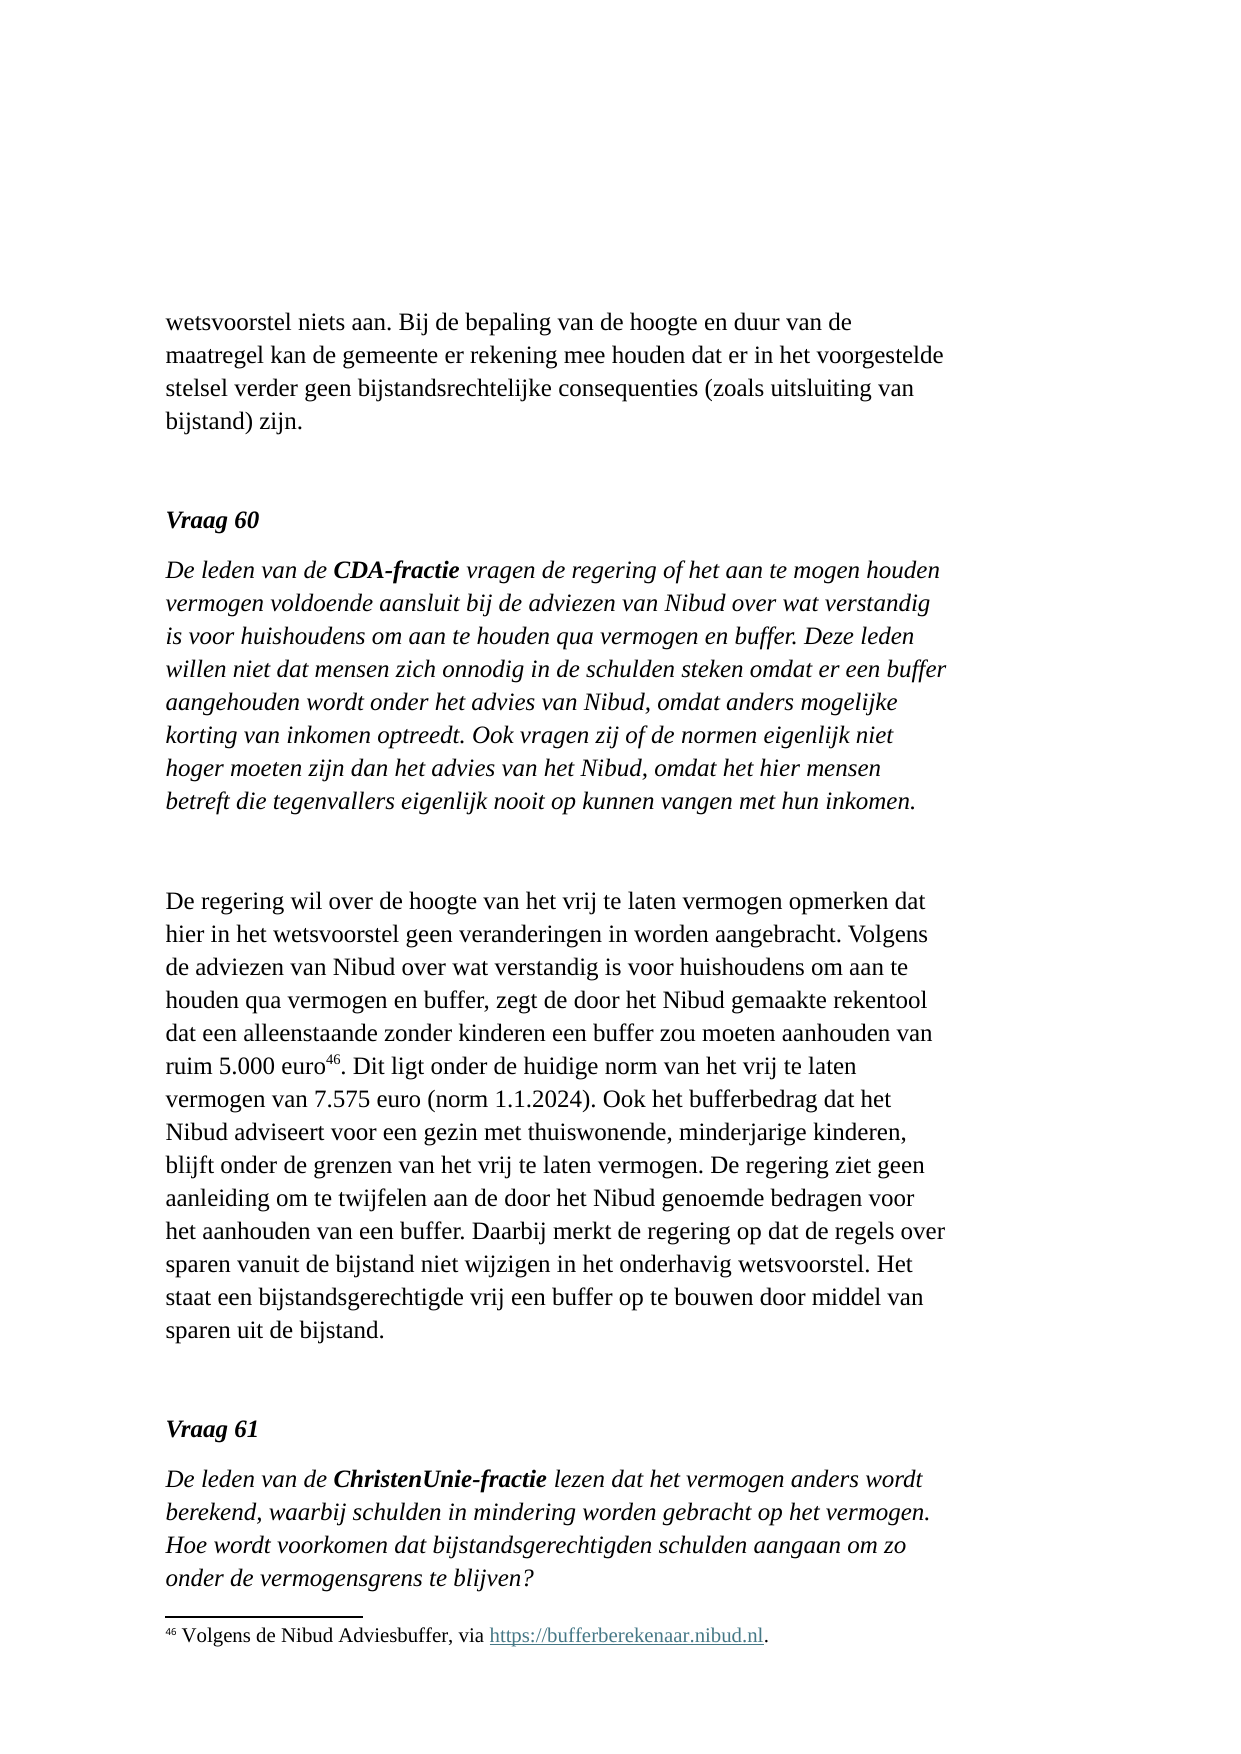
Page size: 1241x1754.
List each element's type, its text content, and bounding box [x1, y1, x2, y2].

text Vraag 61 [165, 1414, 951, 1443]
text Vraag 60 [165, 506, 951, 534]
text De leden van de CDA-fractie vragen de regering of het aan te mogen houden vermogen voldoende aansluit bij de adviezen van Nibud over wat verstandig is voor huishoudens om aan te houden qua vermogen en buffer. Deze leden willen niet dat mensen zich onnodig in de schulden steken omdat er een buffer aangehouden wordt onder het advies van Nibud, omdat anders mogelijke korting van inkomen optreedt. Ook vragen zij of de normen eigenlijk niet hoger moeten zijn dan het advies van het Nibud, omdat het hier mensen betreft die tegenvallers eigenlijk nooit op kunnen vangen met hun inkomen. [165, 555, 951, 815]
text De leden van de ChristenUnie-fractie lezen dat het vermogen anders wordt berekend, waarbij schulden in mindering worden gebracht op het vermogen. Hoe wordt voorkomen dat bijstandsgerechtigden schulden aangaan om zo onder de vermogensgrens te blijven? [165, 1464, 951, 1592]
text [165, 307, 951, 435]
text De regering wil over de hoogte van het vrij te laten vermogen opmerken dat hier in het wetsvoorstel geen veranderingen in worden aangebracht. Volgens de adviezen van Nibud over wat verstandig is voor huishoudens om aan te houden qua vermogen en buffer, zegt de door het Nibud gemaakte rekentool dat een alleenstaande zonder kinderen een buffer zou moeten aanhouden van ruim 5.000 euro. Dit ligt onder de huidige norm van het vrij te laten vermogen van 7.575 euro (norm 1.1.2024). Ook het bufferbedrag dat het Nibud adviseert voor een gezin met thuiswonende, minderjarige kinderen, blijft onder de grenzen van het vrij te laten vermogen. De regering ziet geen aanleiding om te twijfelen aan de door het Nibud genoemde bedragen voor het aanhouden van een buffer. Daarbij merkt de regering op dat de regels over sparen vanuit de bijstand niet wijzigen in het onderhavig wetsvoorstel. Het staat een bijstandsgerechtigde vrij een buffer op te bouwen door middel van sparen uit de bijstand. [165, 886, 951, 1344]
